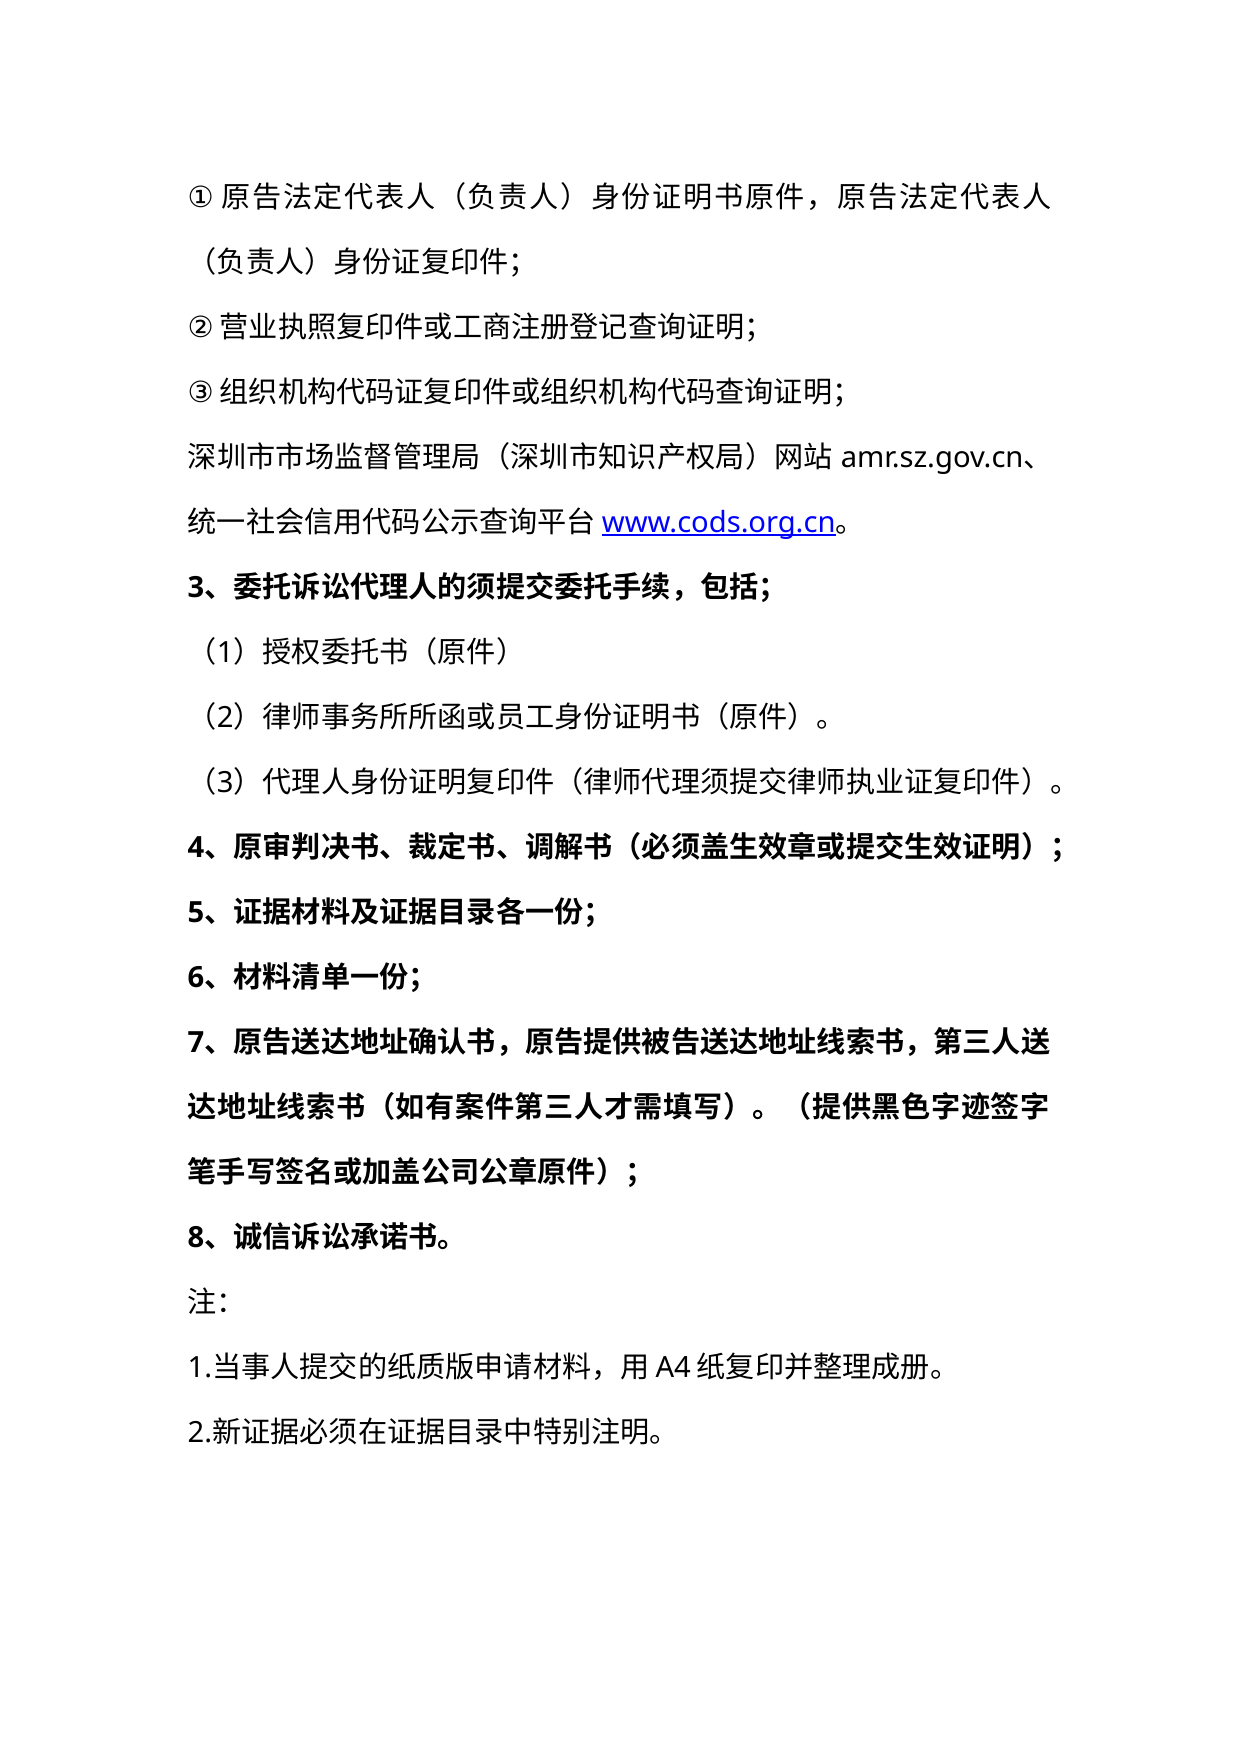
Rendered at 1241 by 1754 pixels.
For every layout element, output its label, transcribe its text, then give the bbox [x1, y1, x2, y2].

text 注： [187, 1267, 1053, 1332]
text （1）授权委托书（原件） [187, 617, 1053, 682]
text ②营业执照复印件或工商注册登记查询证明； [187, 292, 1053, 357]
text 5、证据材料及证据目录各一份； [187, 877, 1053, 942]
text 6、材料清单一份； [187, 942, 1053, 1007]
text 深圳市市场监督管理局（深圳市知识产权局）网站amr.sz.gov.cn、统一社会信用代码公示查询平台www.cods.org.cn。 [187, 422, 1053, 552]
text ①原告法定代表人（负责人）身份证明书原件，原告法定代表人（负责人）身份证复印件； [187, 162, 1053, 292]
text 8、诚信诉讼承诺书。 [187, 1202, 1053, 1267]
text ③组织机构代码证复印件或组织机构代码查询证明； [187, 357, 1053, 422]
text （2）律师事务所所函或员工身份证明书（原件）。 [187, 682, 1053, 747]
text 4、原审判决书、裁定书、调解书（必须盖生效章或提交生效证明）； [187, 812, 1053, 877]
text 1.当事人提交的纸质版申请材料，用A4纸复印并整理成册。 [187, 1332, 1053, 1397]
text 2.新证据必须在证据目录中特别注明。 [187, 1397, 1053, 1462]
text （3）代理人身份证明复印件（律师代理须提交律师执业证复印件）。 [187, 747, 1053, 812]
text 7、原告送达地址确认书，原告提供被告送达地址线索书，第三人送达地址线索书（如有案件第三人才需填写）。（提供黑色字迹签字笔手写签名或加盖公司公章原件）； [187, 1007, 1053, 1202]
text 3、委托诉讼代理人的须提交委托手续，包括； [187, 552, 1053, 617]
